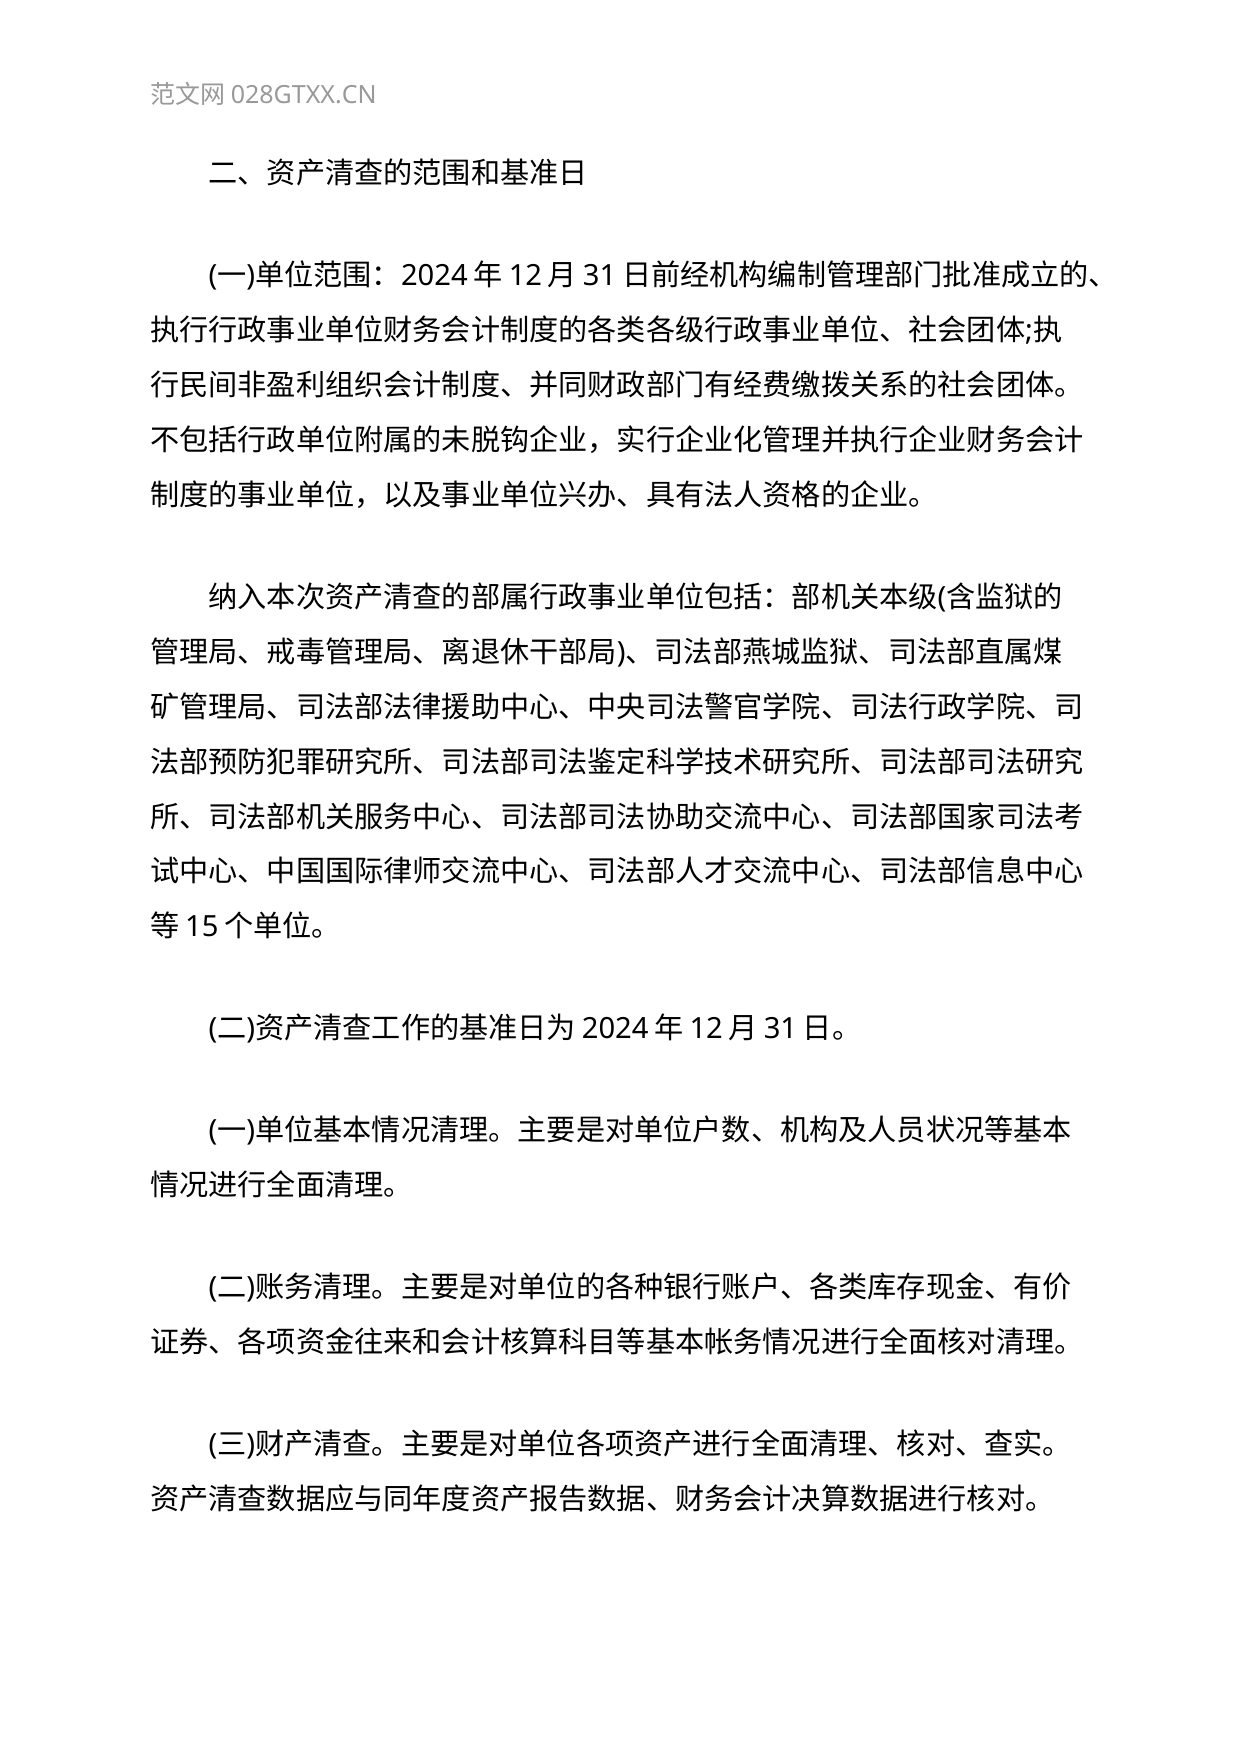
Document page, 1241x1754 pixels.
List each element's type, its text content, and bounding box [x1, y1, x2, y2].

text (一)单位范围：2024年12月31日前经机构编制管理部门批准成立的、执行行政事业单位财务会计制度的各类各级行政事业单位、社会团体;执行民间非盈利组织会计制度、并同财政部门有经费缴拨关系的社会团体。不包括行政单位附属的未脱钩企业，实行企业化管理并执行企业财务会计制度的事业单位，以及事业单位兴办、具有法人资格的企业。 [150, 252, 1090, 514]
text (二)资产清查工作的基准日为2024年12月31日。 [150, 1005, 1090, 1047]
text 二、资产清查的范围和基准日 [150, 150, 1090, 192]
text (二)账务清理。主要是对单位的各种银行账户、各类库存现金、有价证券、各项资金往来和会计核算科目等基本帐务情况进行全面核对清理。 [150, 1264, 1090, 1361]
text (一)单位基本情况清理。主要是对单位户数、机构及人员状况等基本情况进行全面清理。 [150, 1107, 1090, 1204]
text 纳入本次资产清查的部属行政事业单位包括：部机关本级(含监狱的管理局、戒毒管理局、离退休干部局)、司法部燕城监狱、司法部直属煤矿管理局、司法部法律援助中心、中央司法警官学院、司法行政学院、司法部预防犯罪研究所、司法部司法鉴定科学技术研究所、司法部司法研究所、司法部机关服务中心、司法部司法协助交流中心、司法部国家司法考试中心、中国国际律师交流中心、司法部人才交流中心、司法部信息中心等15个单位。 [150, 573, 1090, 945]
text (三)财产清查。主要是对单位各项资产进行全面清理、核对、查实。资产清查数据应与同年度资产报告数据、财务会计决算数据进行核对。 [150, 1420, 1090, 1518]
